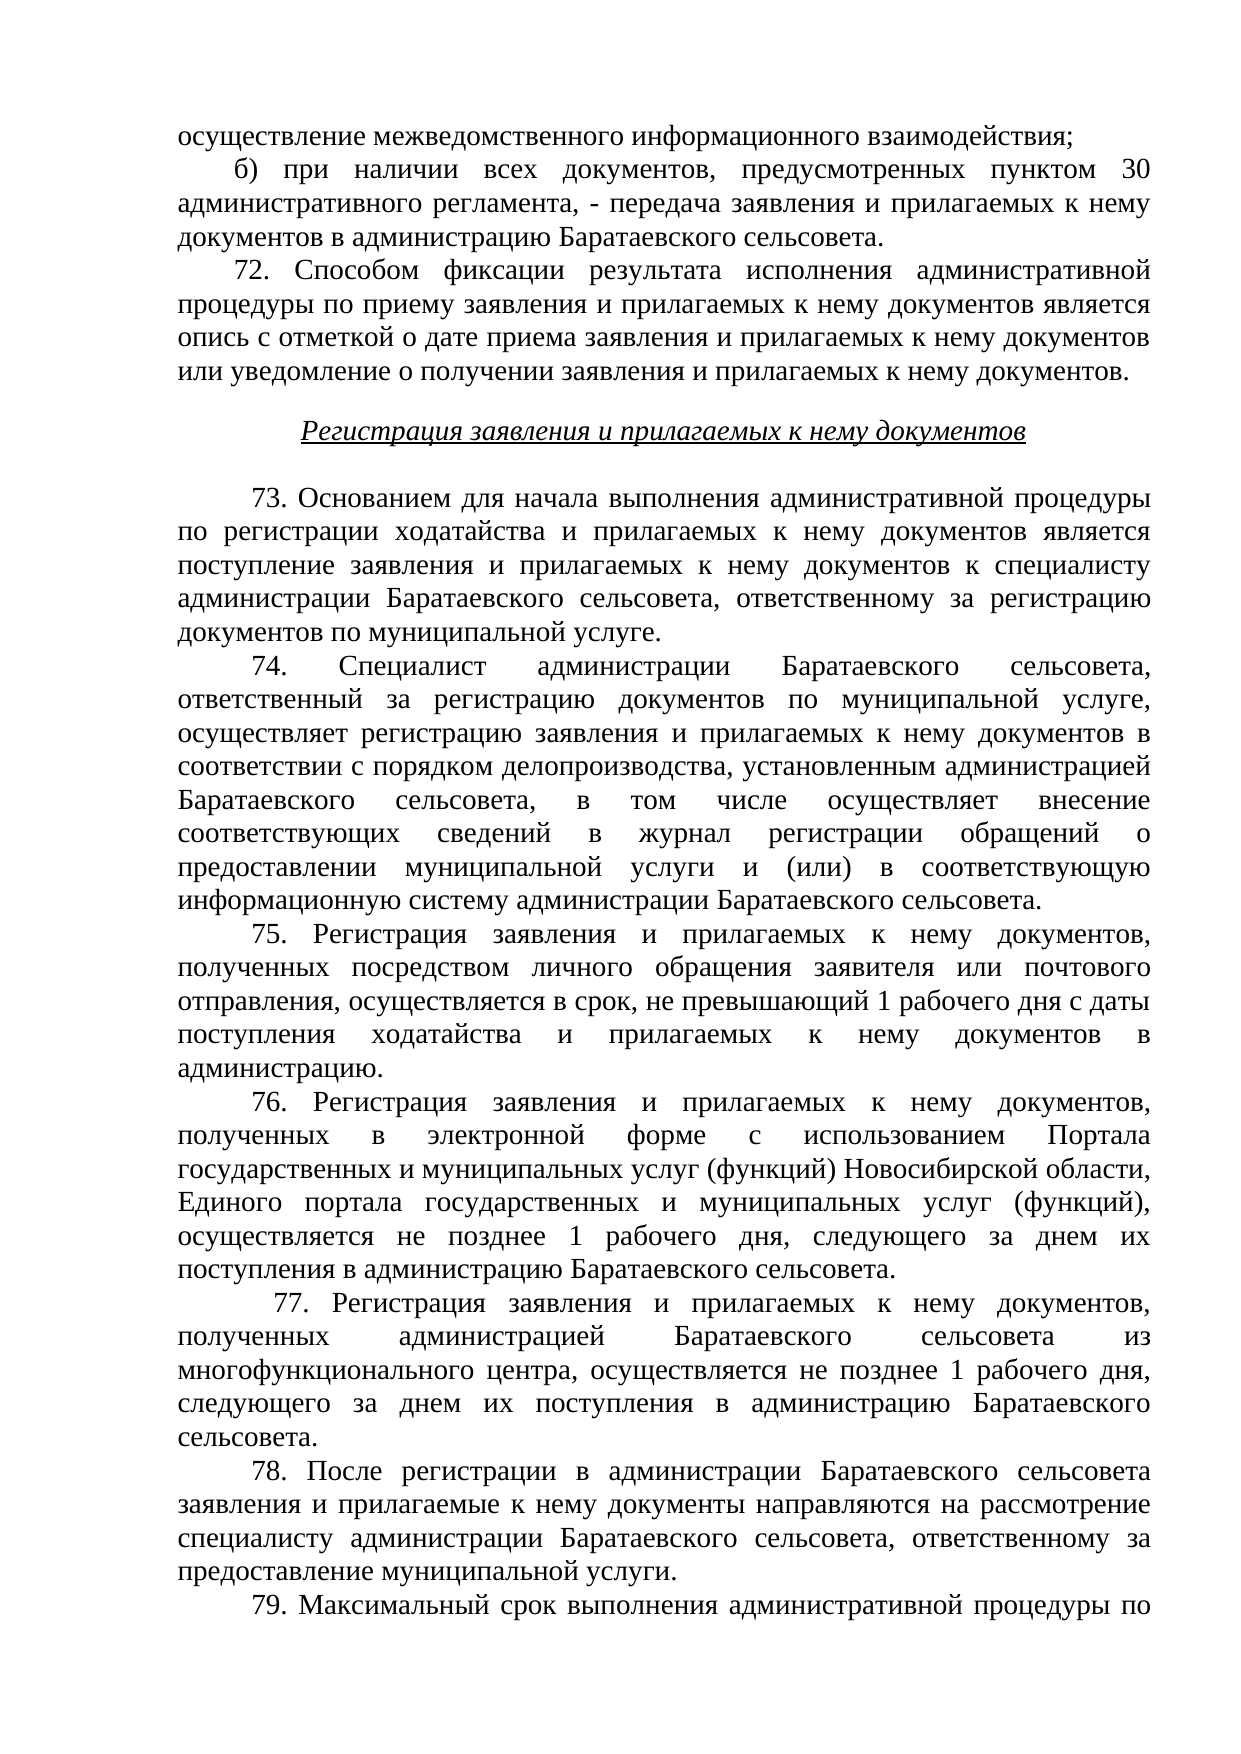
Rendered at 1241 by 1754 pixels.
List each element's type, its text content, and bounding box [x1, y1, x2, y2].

text 78. После регистрации в администрации Баратаевского сельсовета заявления и прилагаемые к нему документы направляются на рассмотрение специалисту администрации Баратаевского сельсовета, ответственному за предоставление муниципальной услуги. [177, 1453, 1152, 1587]
text 76. Регистрация заявления и прилагаемых к нему документов, полученных в электронной форме с использованием Портала государственных и муниципальных услуг (функций) Новосибирской области, Единого портала государственных и муниципальных услуг (функций), осуществляется не позднее 1 рабочего дня, следующего за днем их поступления в администрацию Баратаевского сельсовета. [177, 1084, 1152, 1285]
text 73. Основанием для начала выполнения административной процедуры по регистрации ходатайства и прилагаемых к нему документов является поступление заявления и прилагаемых к нему документов к специалисту администрации Баратаевского сельсовета, ответственному за регистрацию документов по муниципальной услуге. [177, 480, 1152, 648]
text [177, 118, 1152, 152]
text 75. Регистрация заявления и прилагаемых к нему документов, полученных посредством личного обращения заявителя или почтового отправления, осуществляется в срок, не превышающий 1 рабочего дня с даты поступления ходатайства и прилагаемых к нему документов в администрацию. [177, 916, 1152, 1084]
text 77. Регистрация заявления и прилагаемых к нему документов, полученных администрацией Баратаевского сельсовета из многофункционального центра, осуществляется не позднее 1 рабочего дня, следующего за днем их поступления в администрацию Баратаевского сельсовета. [177, 1285, 1152, 1453]
text б) при наличии всех документов, предусмотренных пунктом 30 административного регламента, - передача заявления и прилагаемых к нему документов в администрацию Баратаевского сельсовета. [177, 152, 1152, 252]
text 72. Способом фиксации результата исполнения административной процедуры по приему заявления и прилагаемых к нему документов является опись с отметкой о дате приема заявления и прилагаемых к нему документов или уведомление о получении заявления и прилагаемых к нему документов. [177, 252, 1152, 386]
text Регистрация заявления и прилагаемых к нему документов [177, 413, 1152, 446]
text 74. Специалист администрации Баратаевского сельсовета, ответственный за регистрацию документов по муниципальной услуге, осуществляет регистрацию заявления и прилагаемых к нему документов в соответствии с порядком делопроизводства, установленным администрацией Баратаевского сельсовета, в том числе осуществляет внесение соответствующих сведений в журнал регистрации обращений о предоставлении муниципальной услуги и (или) в соответствующую информационную систему администрации Баратаевского сельсовета. [177, 648, 1152, 916]
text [177, 1587, 1152, 1620]
